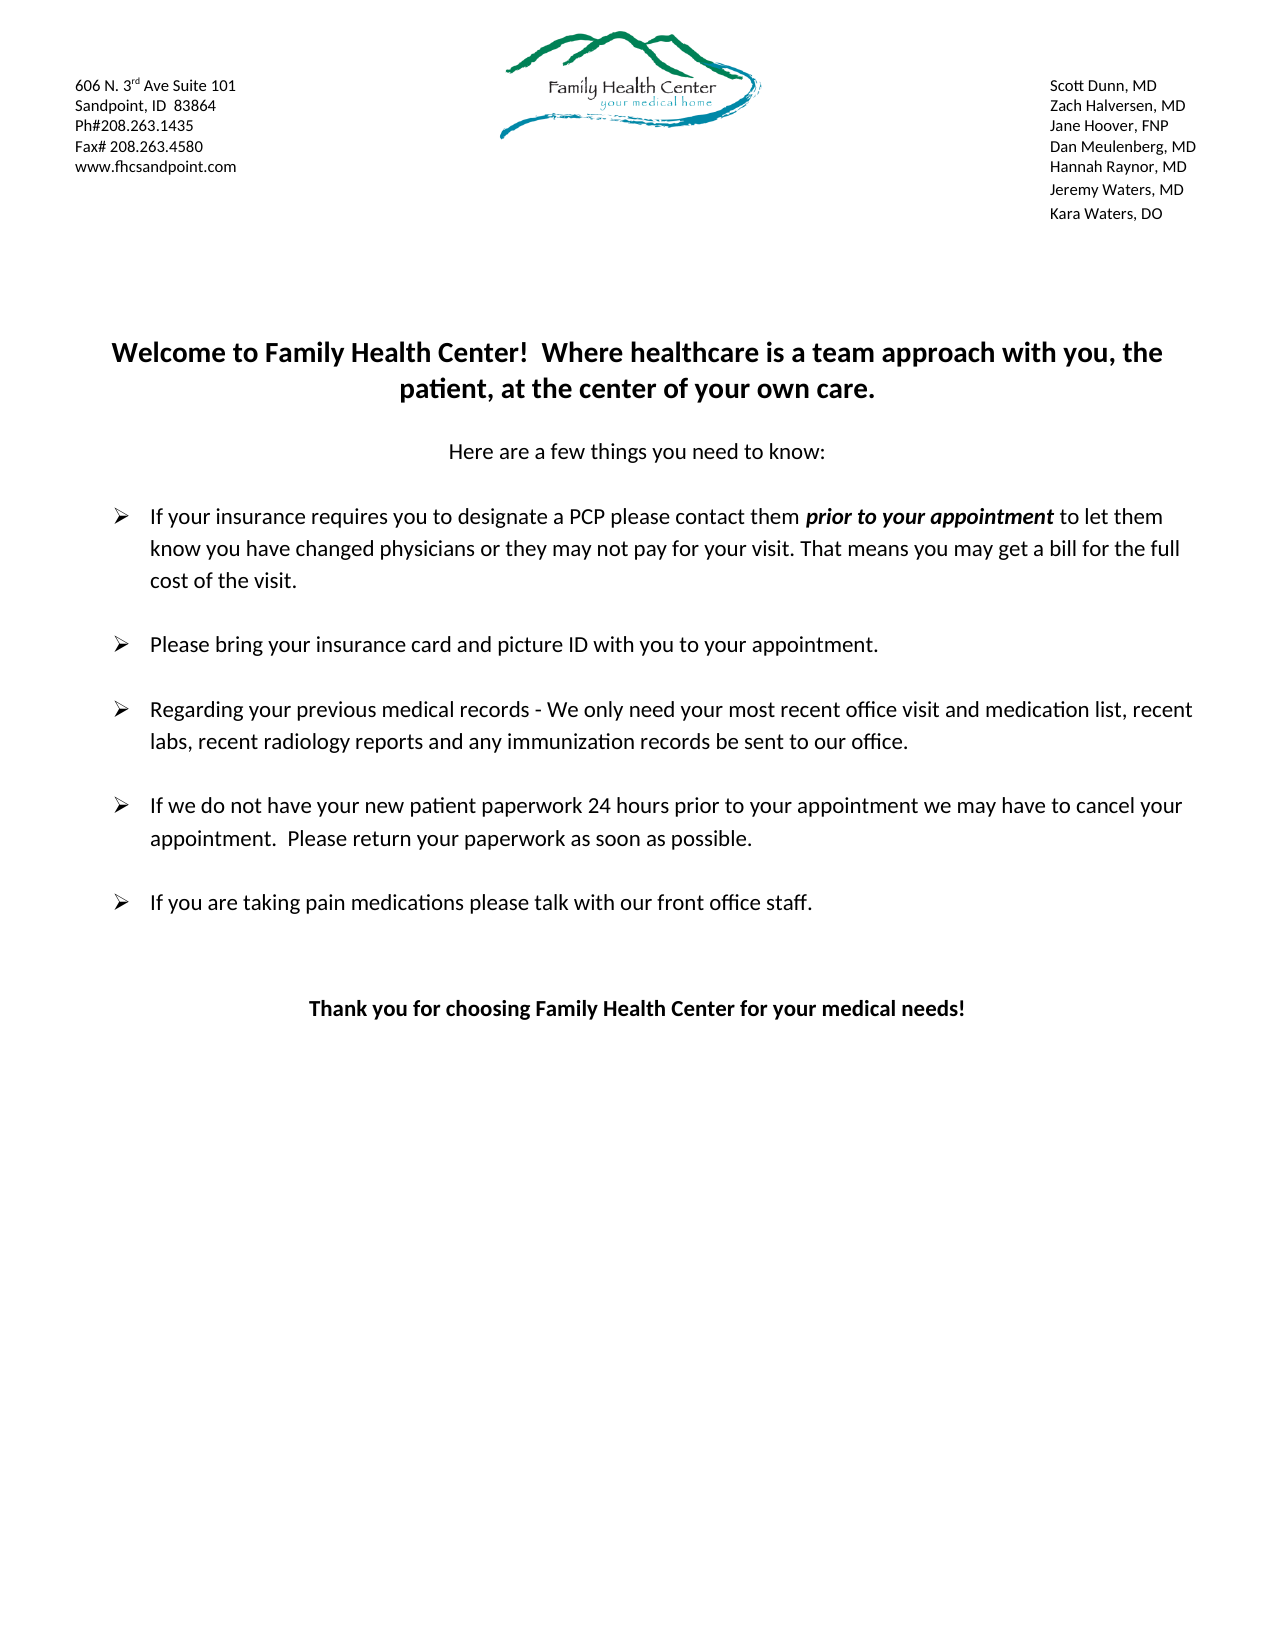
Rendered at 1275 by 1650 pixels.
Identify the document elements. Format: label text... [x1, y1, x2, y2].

text Sandpoint, ID 83864 Zach Halversen, MD [75, 95, 1200, 116]
list If you are taking pain medications please talk with our front office staff. [112, 888, 1200, 916]
text Ph#208.263.1435 Jane Hoover, FNP [75, 116, 1200, 136]
list Regarding your previous medical records - We only need your most recent office visit and medication list, recent labs, recent radiology reports and any immunization records be sent to our office. [112, 695, 1200, 755]
text Welcome to Family Health Center! Where healthcare is a team approach with you, the patient, at the center of your own care. [75, 334, 1200, 405]
text www.fhcsandpoint.com Hannah Raynor, MD [75, 156, 1200, 177]
list If we do not have your new patient paperwork 24 hours prior to your appointment we may have to cancel your appointment. Please return your paperwork as soon as possible. [112, 792, 1200, 852]
text Kara Waters, DO [75, 203, 1200, 223]
text Jeremy Waters, MD [75, 179, 1200, 200]
list If your insurance requires you to designate a PCP please contact them prior to your appointment to let them know you have changed physicians or they may not pay for your visit. That means you may get a bill for the full cost of the visit. [112, 502, 1200, 594]
text Fax# 208.263.4580 Dan Meulenberg, MD [75, 136, 1200, 156]
text Thank you for choosing Family Health Center for your medical needs! [75, 994, 1200, 1022]
list Please bring your insurance card and picture ID with you to your appointment. [112, 631, 1200, 659]
picture [495, 27, 766, 75]
text Here are a few things you need to know: [75, 437, 1200, 466]
text 606 N. 3rd Ave Suite 101 Scott Dunn, MD [75, 75, 1200, 95]
